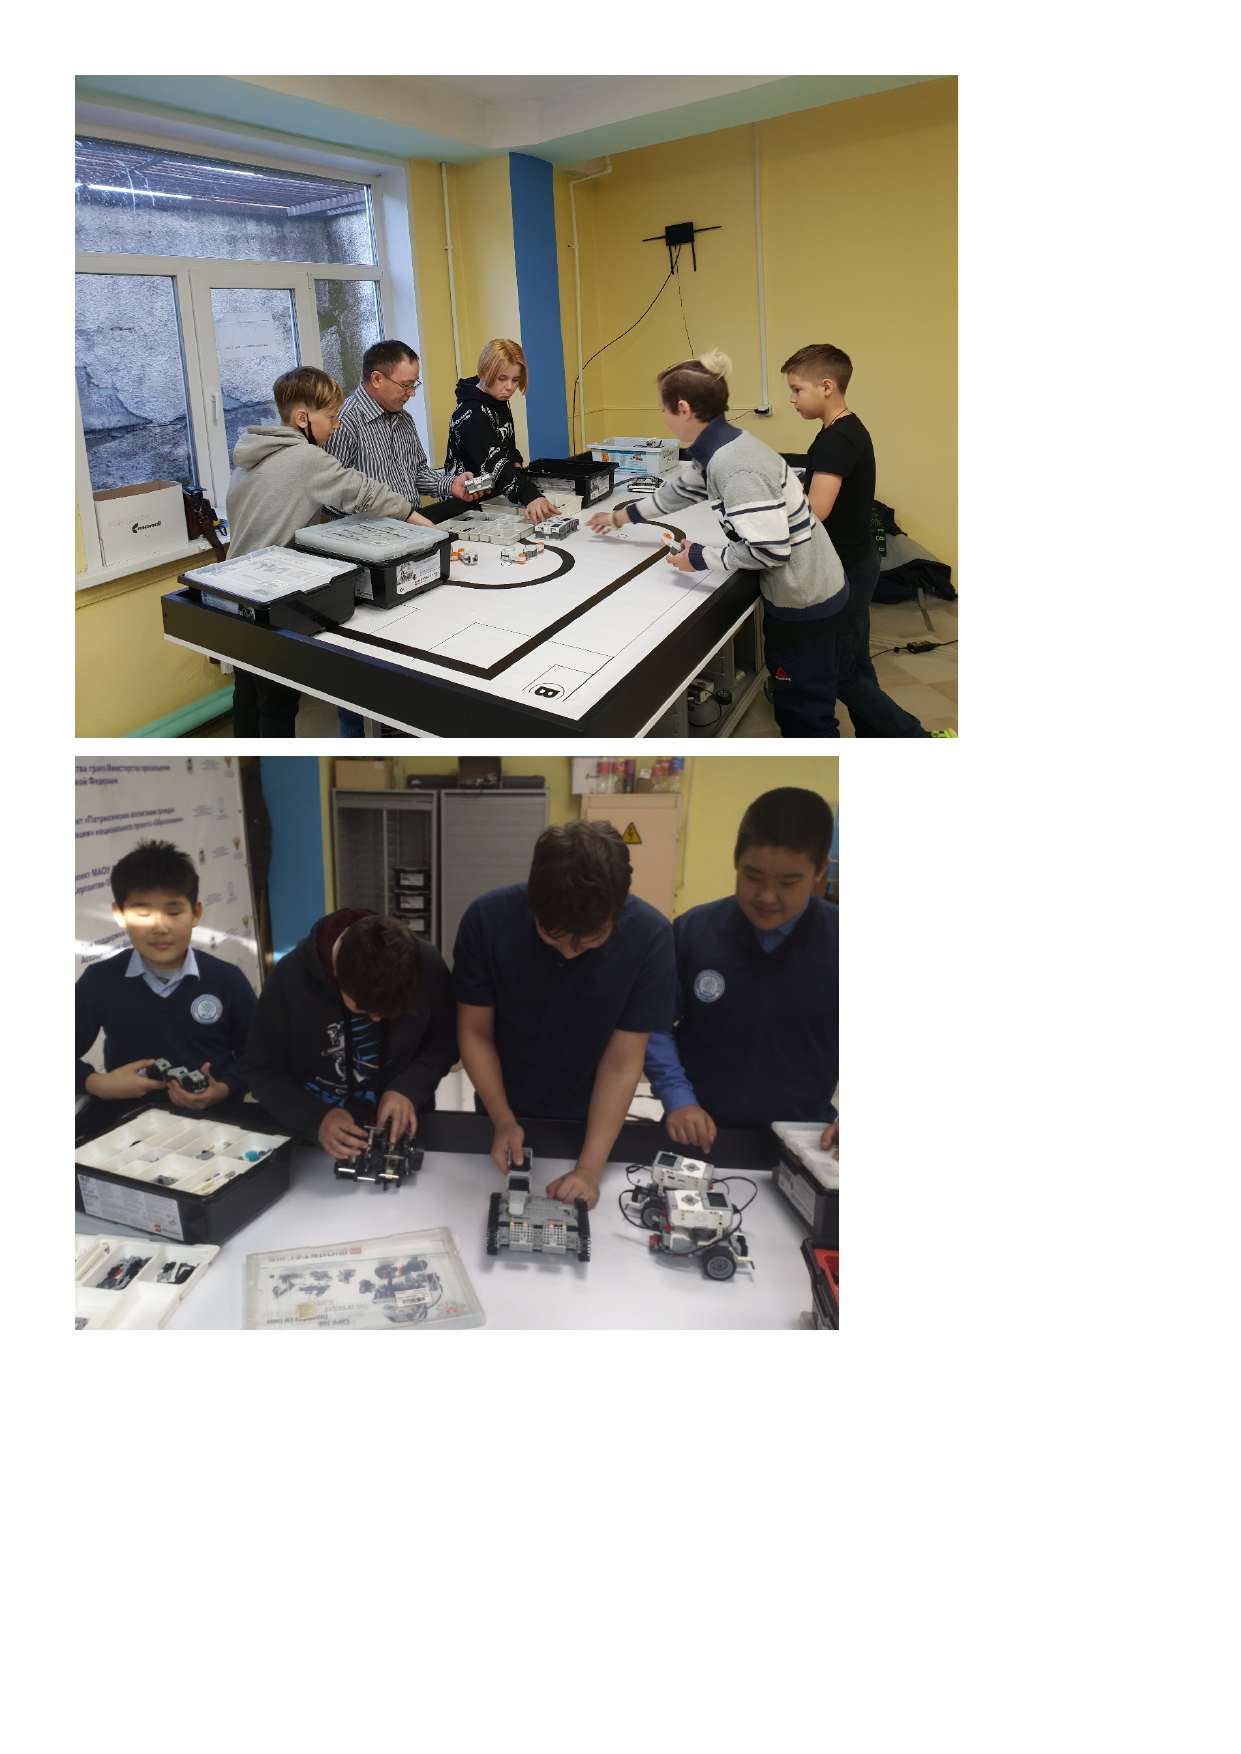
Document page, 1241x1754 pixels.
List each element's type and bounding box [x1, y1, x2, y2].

picture [75, 75, 959, 738]
picture [75, 756, 839, 1330]
